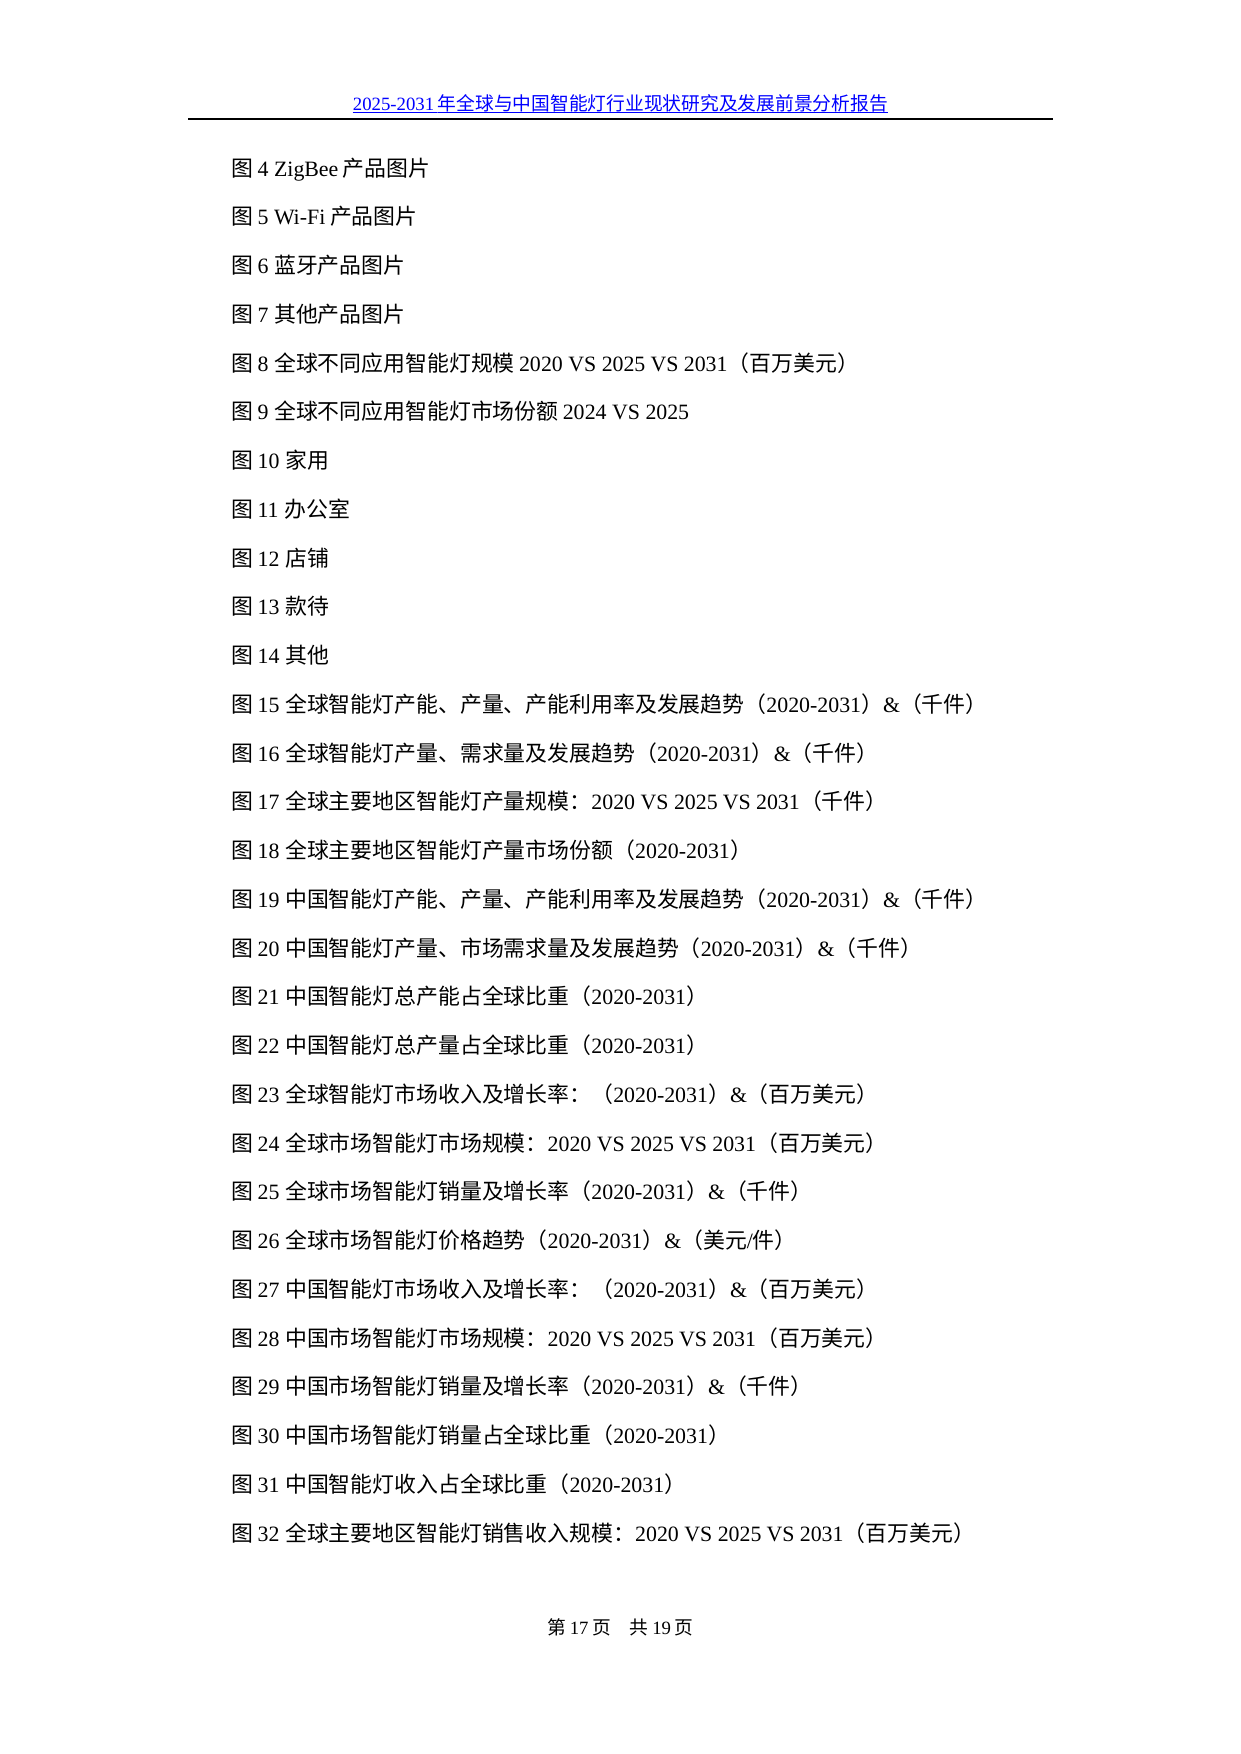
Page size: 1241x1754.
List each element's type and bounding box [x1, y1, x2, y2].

text [187, 150, 1053, 1548]
